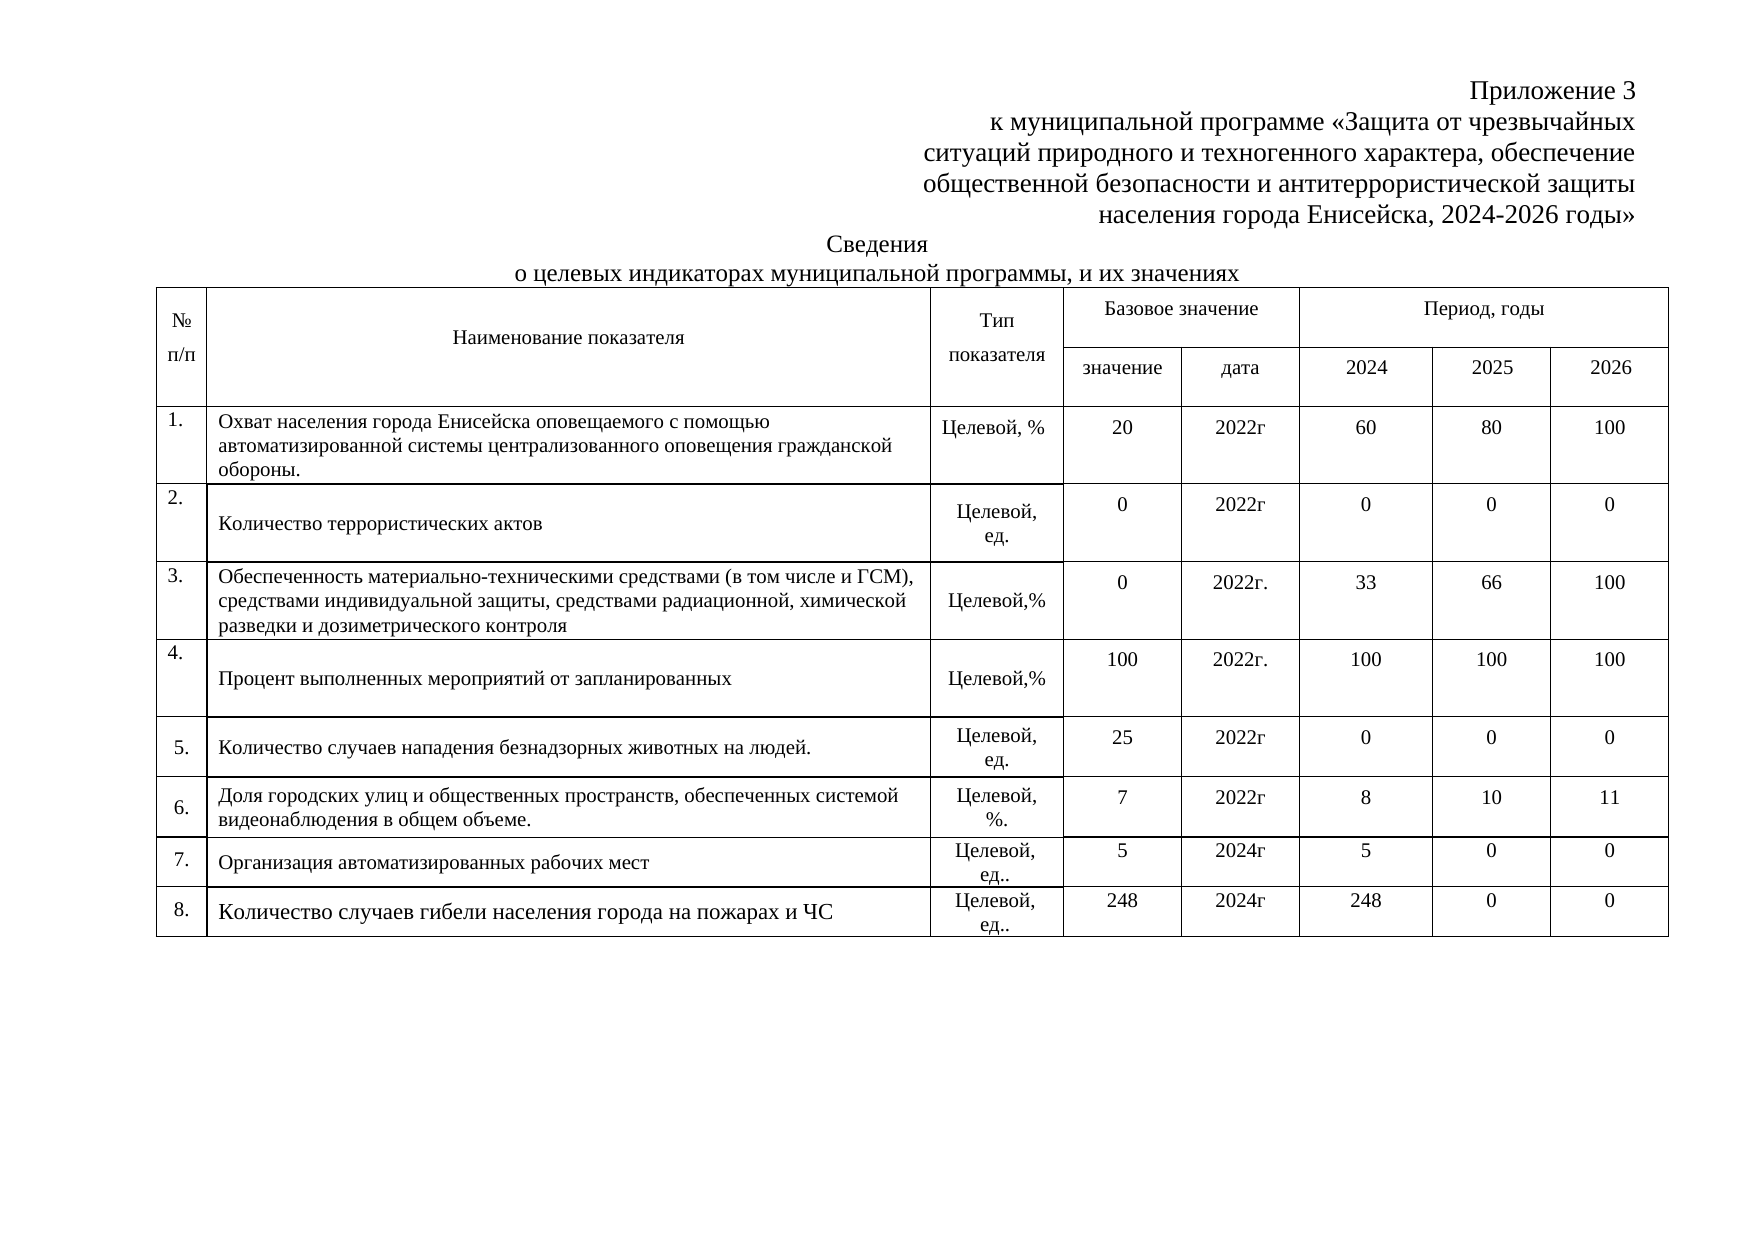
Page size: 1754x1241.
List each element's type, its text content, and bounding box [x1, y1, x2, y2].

table_cell 100 [1064, 640, 1181, 716]
table_cell 25 [1064, 717, 1181, 776]
table_cell 2022г [1182, 777, 1299, 836]
table_cell 100 [1433, 640, 1550, 716]
table_cell Охват населения города Енисейска оповещаемого с помощью автоматизированной системы централизованного оповещения гражданской обороны. [207, 407, 930, 483]
table_cell 7 [1064, 777, 1181, 836]
table_header № п/п [157, 288, 206, 406]
table_cell 248 [1300, 887, 1432, 936]
table_cell Целевой, ед.. [931, 888, 1063, 936]
table_cell 80 [1433, 407, 1550, 483]
table_cell [157, 562, 206, 638]
table_cell 100 [1551, 407, 1668, 483]
table_header Тип показателя [931, 288, 1063, 406]
table_cell 0 [1551, 887, 1668, 936]
table_cell Целевой, ед.. [931, 838, 1063, 886]
table_cell 60 [1300, 407, 1432, 483]
table_cell 8. [157, 887, 206, 936]
text ситуаций природного и техногенного характера, обеспечение [118, 136, 1636, 167]
table_cell 5 [1300, 838, 1432, 886]
text Сведения [118, 229, 1636, 258]
table_cell 100 [1551, 640, 1668, 716]
table_cell 2024 [1300, 348, 1432, 406]
table_cell Целевой, % [931, 407, 1063, 483]
table_cell Обеспеченность материально-техническими средствами (в том числе и ГСМ), средствами индивидуальной защиты, средствами радиационной, химической разведки и дозиметрического контроля [208, 563, 930, 638]
table_cell 0 [1433, 838, 1550, 886]
table_header Наименование показателя [207, 288, 930, 406]
table_cell Количество случаев нападения безнадзорных животных на людей. [208, 718, 930, 776]
table_cell 248 [1064, 887, 1181, 936]
table_header Период, годы [1300, 288, 1668, 347]
table_cell дата [1182, 348, 1299, 406]
table_cell 100 [1551, 562, 1668, 638]
table_cell 5 [1064, 838, 1181, 886]
text общественной безопасности и антитеррористической защиты [118, 167, 1636, 198]
text о целевых индикаторах муниципальной программы, и их значениях [118, 258, 1636, 287]
table_header Базовое значение [1064, 288, 1299, 347]
table_cell 20 [1064, 407, 1181, 483]
text Приложение 3 [118, 74, 1636, 105]
text населения города Енисейска, 2024-2026 годы» [118, 198, 1636, 229]
table_cell 7. [157, 838, 206, 886]
table_cell 8 [1300, 777, 1432, 836]
table_cell 0 [1551, 717, 1668, 776]
table_cell 2022г. [1182, 562, 1299, 638]
table_cell Целевой,% [931, 640, 1063, 716]
text к муниципальной программе «Защита от чрезвычайных [118, 105, 1636, 136]
table_cell 33 [1300, 562, 1432, 638]
table_cell Целевой, %. [931, 778, 1063, 836]
table_cell Количество террористических актов [208, 485, 930, 561]
table_cell значение [1064, 348, 1181, 406]
table_cell [157, 640, 206, 716]
table_cell 100 [1300, 640, 1432, 716]
table_cell 5. [157, 717, 206, 776]
table_cell 0 [1064, 484, 1181, 561]
table_cell Целевой, ед. [931, 485, 1063, 561]
table_cell 2022г [1182, 407, 1299, 483]
table_cell 0 [1433, 717, 1550, 776]
table_cell 2024г [1182, 887, 1299, 936]
table_cell 66 [1433, 562, 1550, 638]
table_cell 2022г [1182, 717, 1299, 776]
table_cell 2026 [1551, 348, 1668, 406]
table_cell 11 [1551, 777, 1668, 836]
table_cell Целевой, ед. [931, 718, 1063, 776]
table_cell Целевой,% [931, 563, 1063, 638]
table_cell 2022г [1182, 484, 1299, 561]
table_cell 0 [1433, 887, 1550, 936]
table_cell 6. [157, 777, 206, 836]
table_cell 0 [1300, 717, 1432, 776]
table_cell 2024г [1182, 838, 1299, 886]
table_cell 2025 [1433, 348, 1550, 406]
table_cell 10 [1433, 777, 1550, 836]
table_cell Количество случаев гибели населения города на пожарах и ЧС [208, 888, 930, 936]
table_cell Доля городских улиц и общественных пространств, обеспеченных системой видеонаблюдения в общем объеме. [208, 778, 930, 836]
table_cell 0 [1300, 484, 1432, 561]
table_cell 0 [1551, 838, 1668, 886]
table_cell [157, 407, 206, 483]
table_cell Организация автоматизированных рабочих мест [208, 838, 930, 886]
table_cell Процент выполненных мероприятий от запланированных [208, 640, 930, 716]
table_cell 0 [1064, 562, 1181, 638]
table_cell 2022г. [1182, 640, 1299, 716]
table_cell [157, 484, 206, 561]
table_cell 0 [1551, 484, 1668, 561]
table_cell 0 [1433, 484, 1550, 561]
